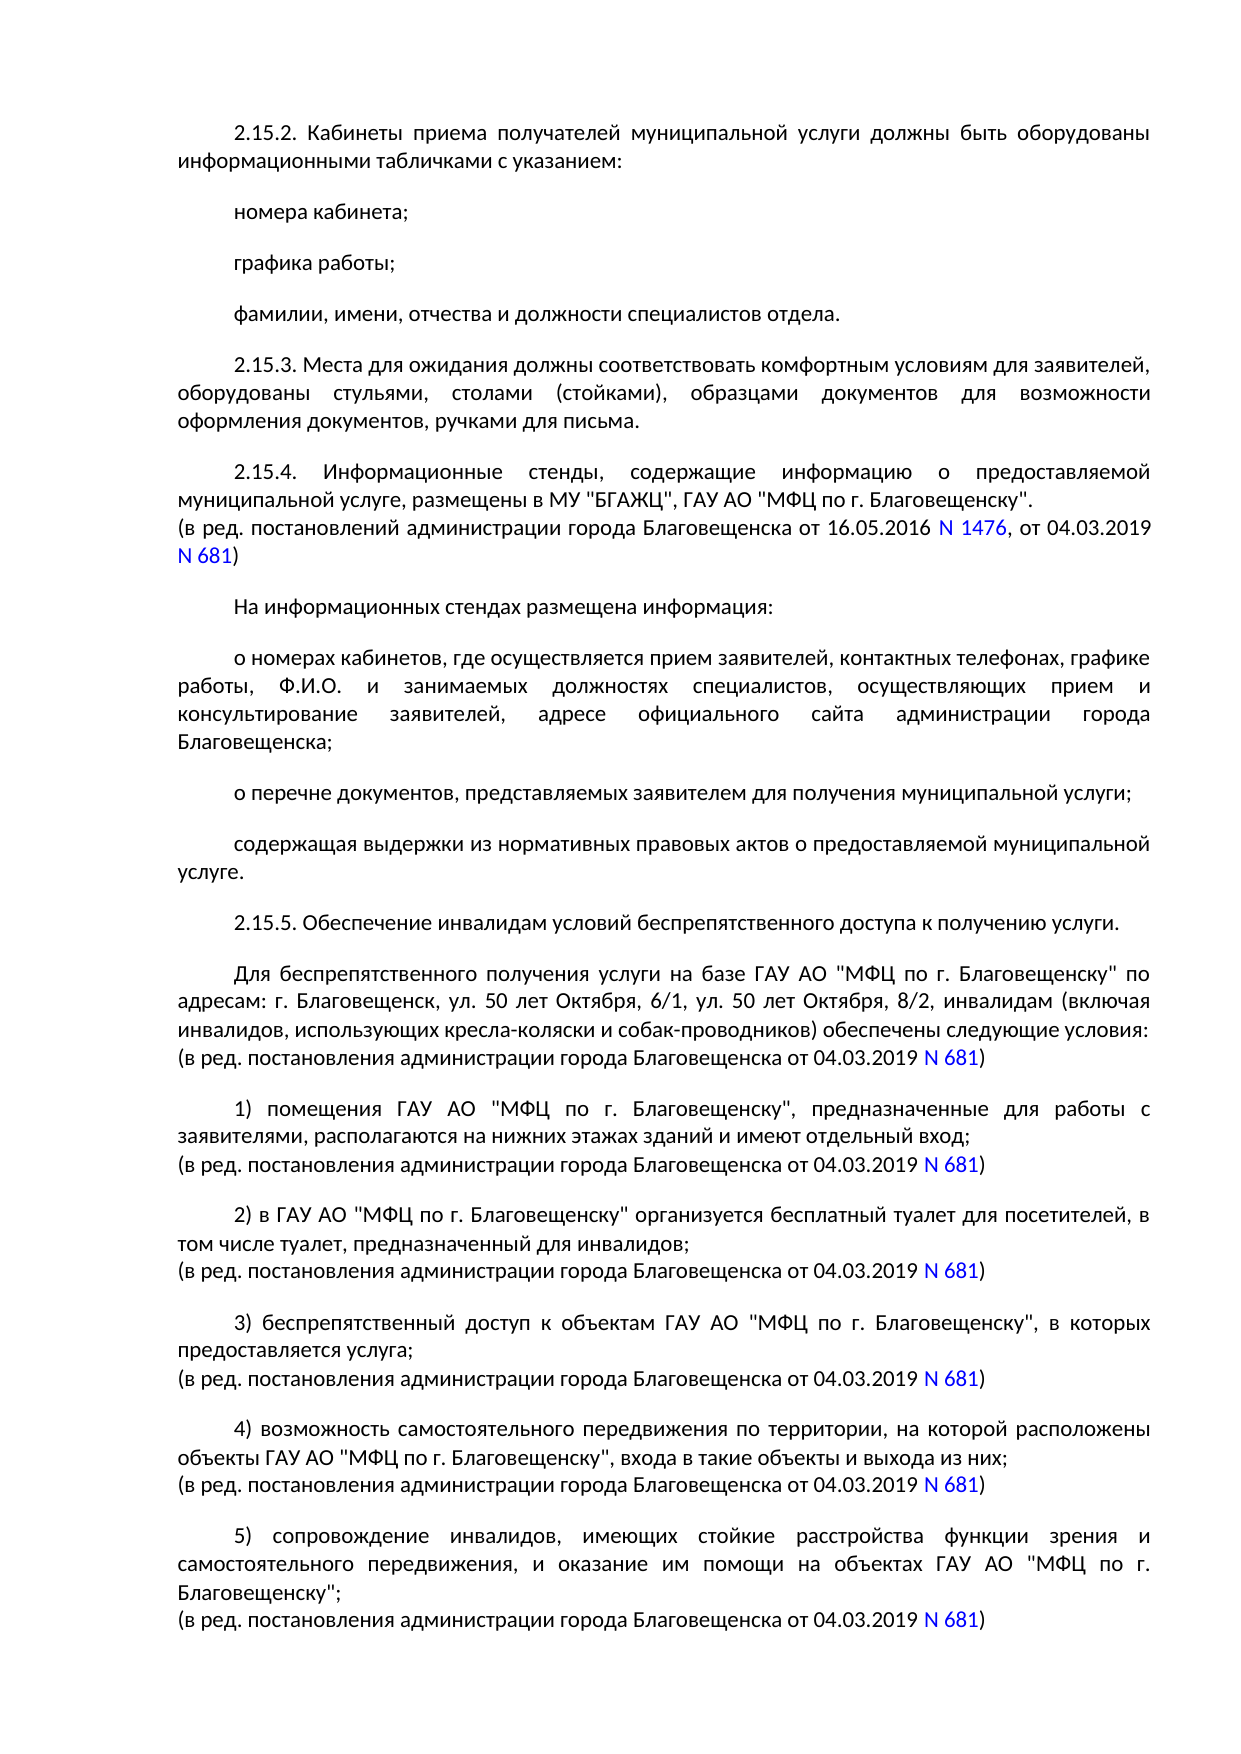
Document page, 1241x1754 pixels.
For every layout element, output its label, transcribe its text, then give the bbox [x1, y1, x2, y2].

text 1) помещения ГАУ АО "МФЦ по г. Благовещенску", предназначенные для работы с заявителями, располагаются на нижних этажах зданий и имеют отдельный вход; [177, 1094, 1152, 1150]
text Для беспрепятственного получения услуги на базе ГАУ АО "МФЦ по г. Благовещенску" по адресам: г. Благовещенск, ул. 50 лет Октября, 6/1, ул. 50 лет Октября, 8/2, инвалидам (включая инвалидов, использующих кресла-коляски и собак-проводников) обеспечены следующие условия: [177, 959, 1152, 1043]
text 5) сопровождение инвалидов, имеющих стойкие расстройства функции зрения и самостоятельного передвижения, и оказание им помощи на объектах ГАУ АО "МФЦ по г. Благовещенску"; [177, 1522, 1152, 1606]
text 3) беспрепятственный доступ к объектам ГАУ АО "МФЦ по г. Благовещенску", в которых предоставляется услуга; [177, 1308, 1152, 1364]
text 2) в ГАУ АО "МФЦ по г. Благовещенску" организуется бесплатный туалет для посетителей, в том числе туалет, предназначенный для инвалидов; [177, 1201, 1152, 1257]
text номера кабинета; [177, 197, 1152, 225]
text На информационных стендах размещена информация: [177, 592, 1152, 620]
text 2.15.4. Информационные стенды, содержащие информацию о предоставляемой муниципальной услуге, размещены в МУ "БГАЖЦ", ГАУ АО "МФЦ по г. Благовещенску". [177, 457, 1152, 513]
text (в ред. постановлений администрации города Благовещенска от 16.05.2016 N 1476, от 04.03.2019 N 681) [177, 513, 1152, 569]
text (в ред. постановления администрации города Благовещенска от 04.03.2019 N 681) [177, 1606, 1152, 1634]
text (в ред. постановления администрации города Благовещенска от 04.03.2019 N 681) [177, 1257, 1152, 1285]
text 4) возможность самостоятельного передвижения по территории, на которой расположены объекты ГАУ АО "МФЦ по г. Благовещенску", входа в такие объекты и выхода из них; [177, 1414, 1152, 1471]
text 2.15.3. Места для ожидания должны соответствовать комфортным условиям для заявителей, оборудованы стульями, столами (стойками), образцами документов для возможности оформления документов, ручками для письма. [177, 350, 1152, 434]
text о перечне документов, представляемых заявителем для получения муниципальной услуги; [177, 778, 1152, 806]
text (в ред. постановления администрации города Благовещенска от 04.03.2019 N 681) [177, 1043, 1152, 1071]
text 2.15.2. Кабинеты приема получателей муниципальной услуги должны быть оборудованы информационными табличками с указанием: [177, 118, 1152, 174]
text графика работы; [177, 248, 1152, 276]
text (в ред. постановления администрации города Благовещенска от 04.03.2019 N 681) [177, 1471, 1152, 1499]
text (в ред. постановления администрации города Благовещенска от 04.03.2019 N 681) [177, 1364, 1152, 1392]
text (в ред. постановления администрации города Благовещенска от 04.03.2019 N 681) [177, 1150, 1152, 1178]
text 2.15.5. Обеспечение инвалидам условий беспрепятственного доступа к получению услуги. [177, 908, 1152, 936]
text содержащая выдержки из нормативных правовых актов о предоставляемой муниципальной услуге. [177, 829, 1152, 885]
text фамилии, имени, отчества и должности специалистов отдела. [177, 299, 1152, 327]
text о номерах кабинетов, где осуществляется прием заявителей, контактных телефонах, графике работы, Ф.И.О. и занимаемых должностях специалистов, осуществляющих прием и консультирование заявителей, адресе официального сайта администрации города Благовещенска; [177, 643, 1152, 755]
